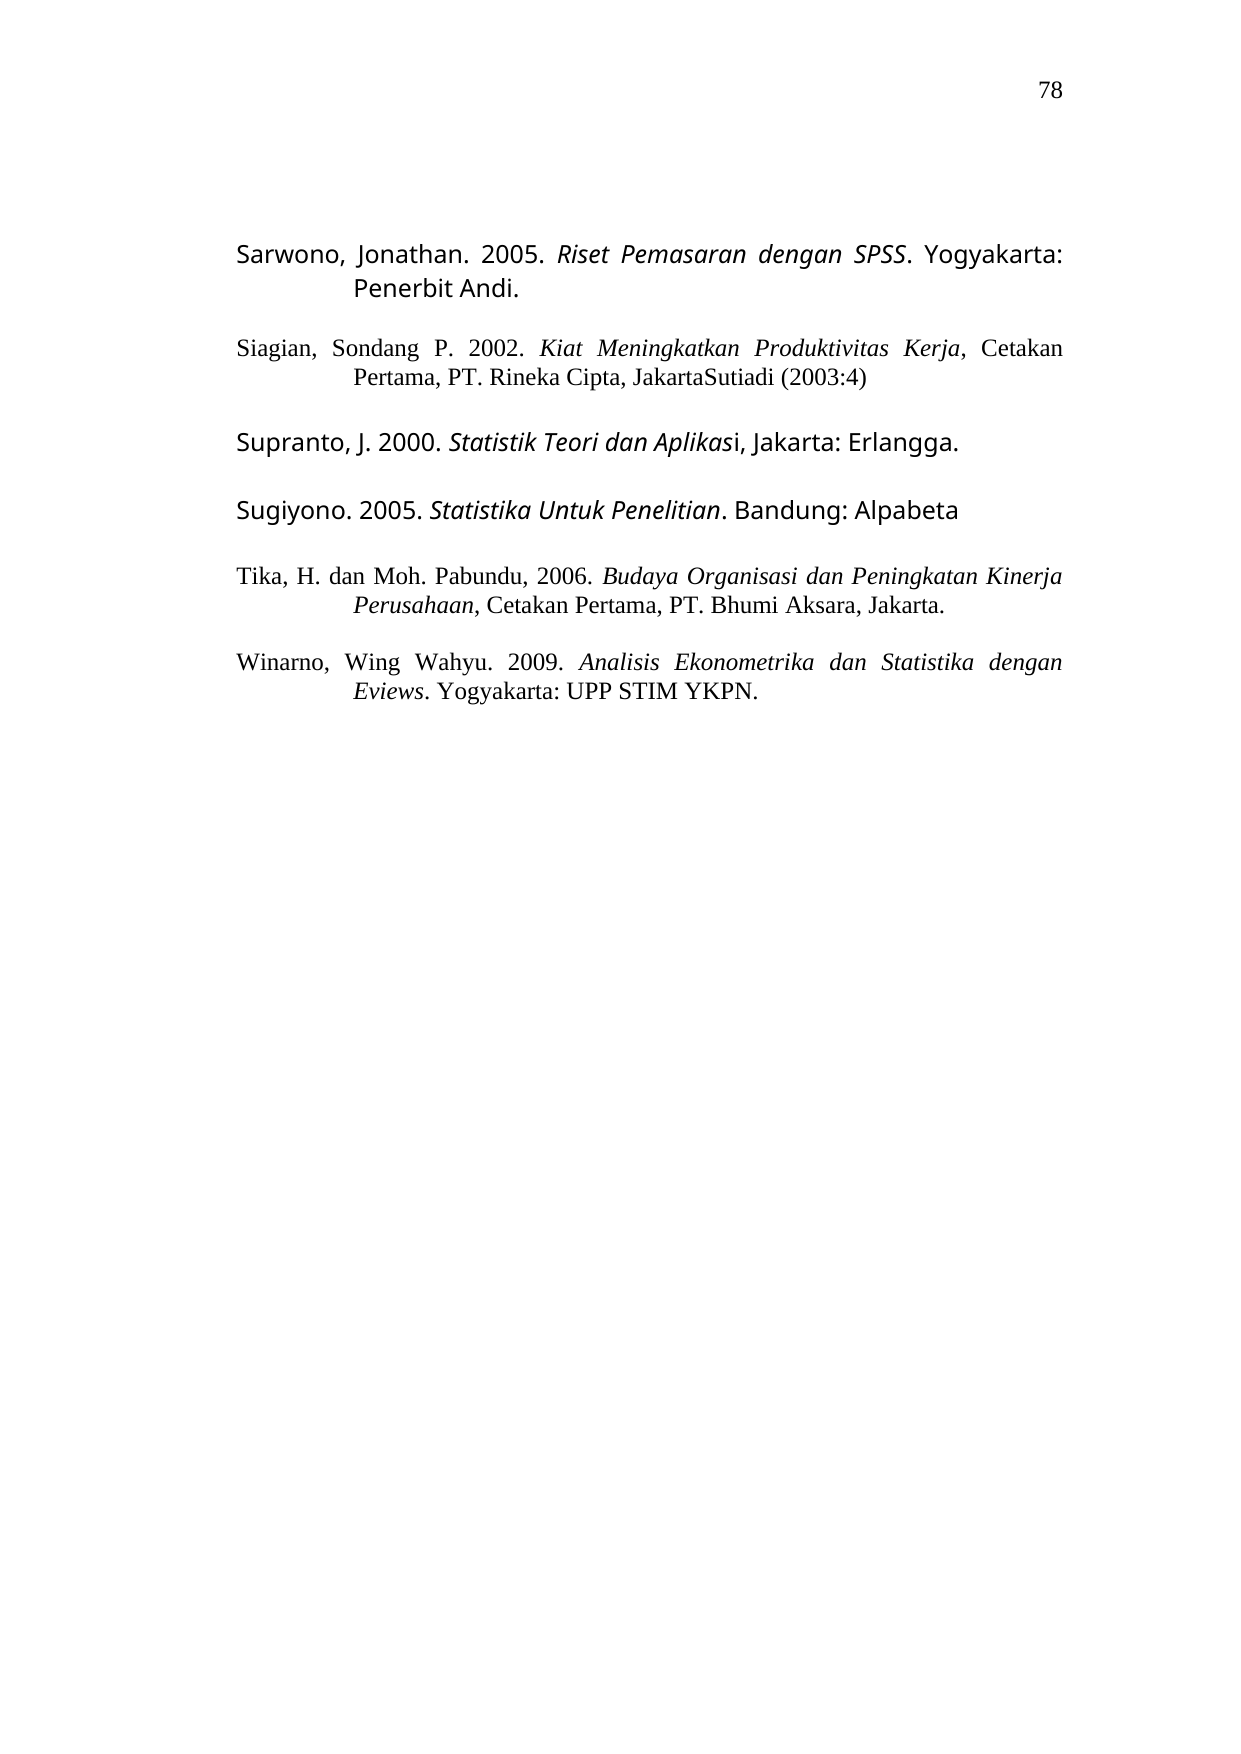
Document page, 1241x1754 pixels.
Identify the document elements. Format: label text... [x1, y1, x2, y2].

text Winarno, Wing Wahyu. 2009. Analisis Ekonometrika dan Statistika dengan Eviews. : UPP STIM YKPN. [236, 647, 1063, 705]
text Sarwono, Jonathan. 2005. Riset Pemasaran dengan SPSS. Yogyakarta: Penerbit Andi. [236, 236, 1063, 304]
text Sugiyono. 2005. Statistika Untuk Penelitian. Bandung: Alpabeta [236, 493, 1063, 527]
text Supranto, J. 2000. Statistik Teori dan Aplikasi, Jakarta: Erlangga. [236, 425, 1063, 459]
text Tika, H. dan Moh. Pabundu, 2006. Budaya Organisasi dan Peningkatan Kinerja Perusahaan, Cetakan Pertama, PT. Bhumi Aksara, . [236, 561, 1063, 618]
text Siagian, Sondang P. 2002. Kiat Meningkatkan Produktivitas Kerja, Cetakan Pertama, PT. Rineka Cipta, JakartaSutiadi (2003:4) [236, 333, 1063, 391]
